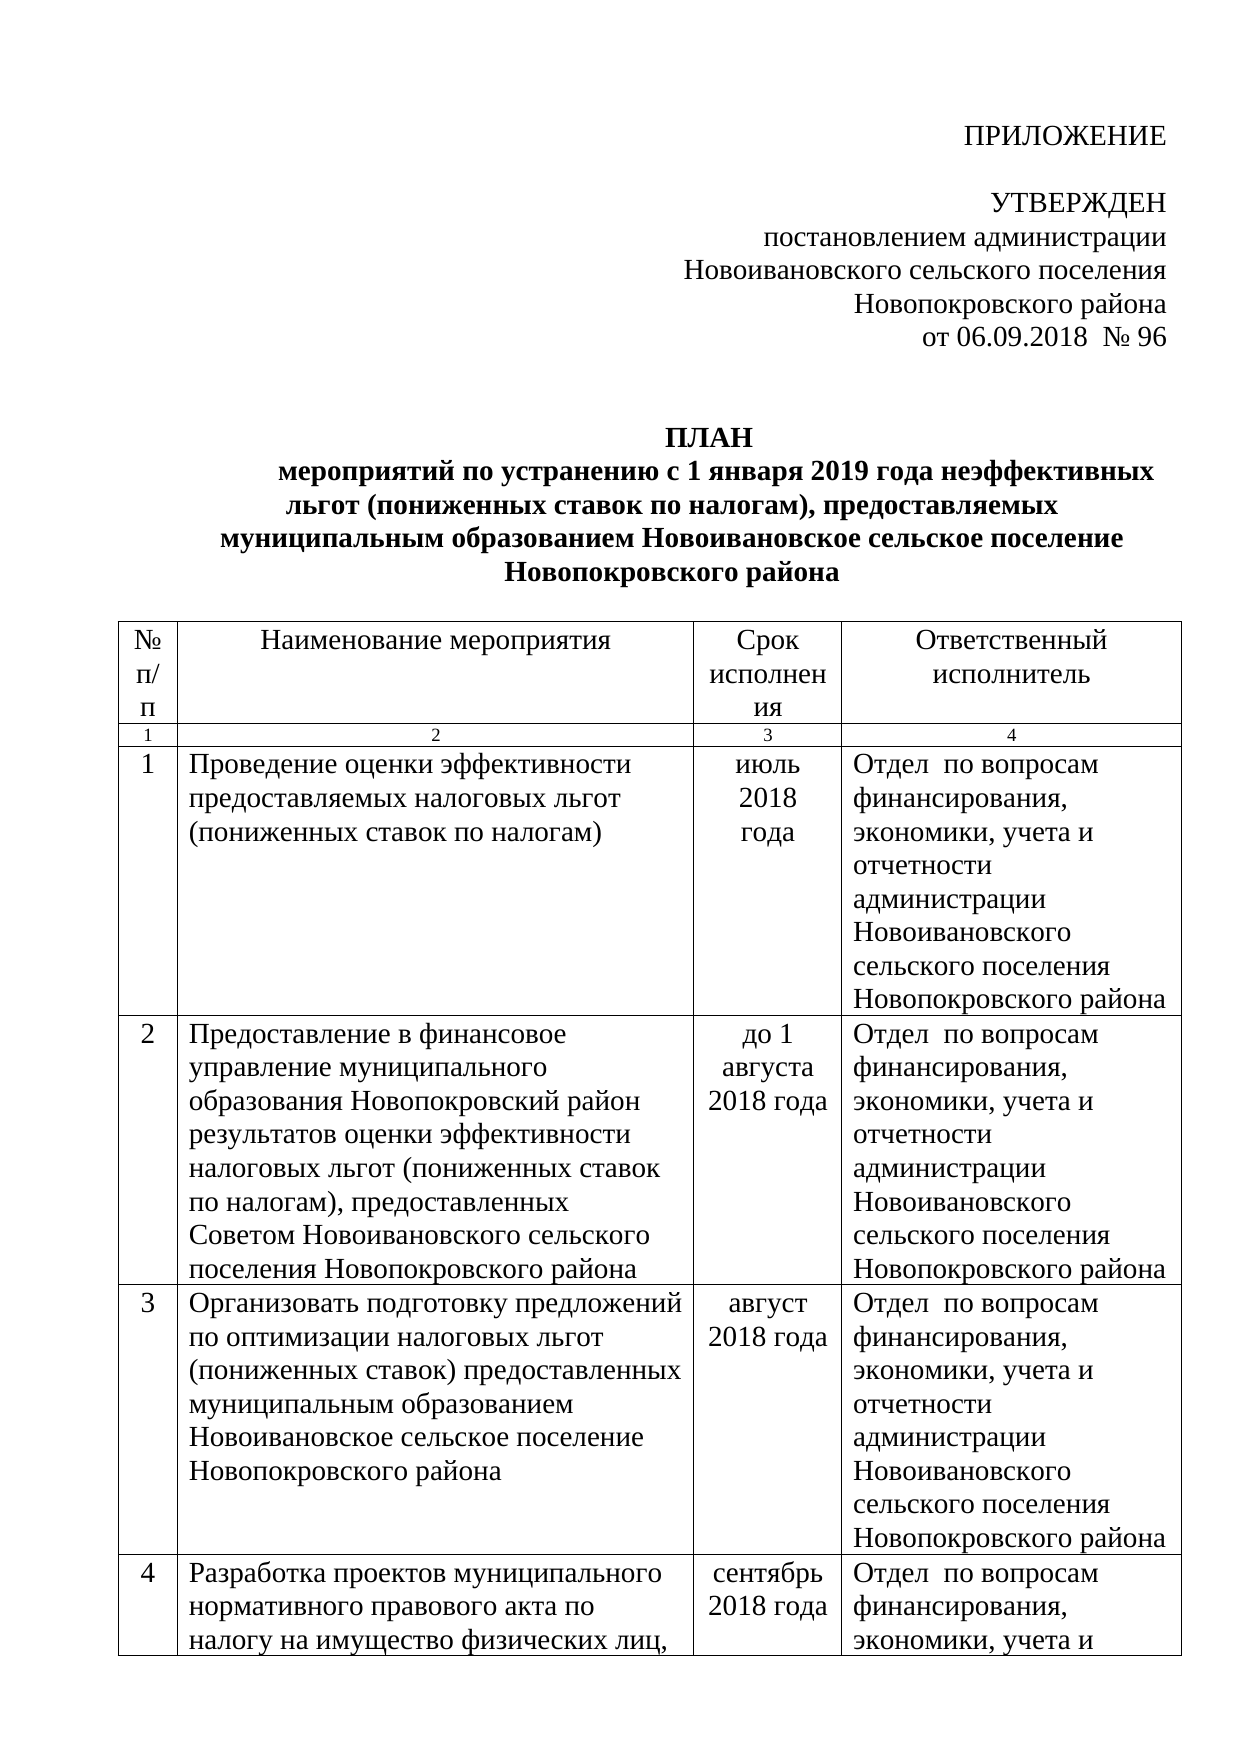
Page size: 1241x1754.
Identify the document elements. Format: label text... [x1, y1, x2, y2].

table_cell 3 [694, 724, 841, 746]
table_cell 4 [119, 1555, 177, 1655]
table_cell 4 [842, 724, 1181, 746]
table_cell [178, 1555, 693, 1655]
table_cell 2 [178, 724, 693, 746]
table_cell август 2018 года [694, 1285, 841, 1554]
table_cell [842, 1555, 1181, 1655]
text от 06.09.2018 № 96 [177, 319, 1167, 353]
text ПРИЛОЖЕНИЕ [177, 118, 1167, 152]
table_header Ответственный исполнитель [842, 622, 1181, 723]
table_cell 1 [119, 747, 177, 1015]
table_cell 1 [119, 724, 177, 746]
table_header Срок исполнения [694, 622, 841, 723]
table_cell Отдел по вопросам финансирования, экономики, учета и отчетности администрации Новоивановского сельского поселения Новопокровского района [842, 1285, 1181, 1554]
text Новоивановского сельского поселения [177, 252, 1167, 286]
text УТВЕРЖДЕН [177, 185, 1167, 219]
table_cell сентябрь 2018 года [694, 1555, 841, 1655]
text постановлением администрации [177, 219, 1167, 252]
table_header Наименование мероприятия [178, 622, 693, 723]
text Новопокровского района [177, 286, 1167, 319]
table_header № п/п [119, 622, 177, 723]
table_cell 2 [119, 1016, 177, 1284]
table_cell Отдел по вопросам финансирования, экономики, учета и отчетности администрации Новоивановского сельского поселения Новопокровского района [842, 747, 1181, 1015]
table_cell 3 [119, 1285, 177, 1554]
table_cell Проведение оценки эффективности предоставляемых налоговых льгот (пониженных ставок по налогам) [178, 747, 693, 1015]
table_cell Организовать подготовку предложений по оптимизации налоговых льгот (пониженных ставок) предоставленных муниципальным образованием Новоивановское сельское поселение Новопокровского района [178, 1285, 693, 1554]
table_cell июль 2018 года [694, 747, 841, 1015]
table_cell до 1 августа 2018 года [694, 1016, 841, 1284]
text мероприятий по устранению с 1 января 2019 года неэффективных льгот (пониженных ставок по налогам), предоставляемых муниципальным образованием Новоивановское сельское поселение Новопокровского района [177, 453, 1167, 588]
text ПЛАН [177, 420, 1167, 453]
table_cell Предоставление в финансовое управление муниципального образования Новопокровский район результатов оценки эффективности налоговых льгот (пониженных ставок по налогам), предоставленных Советом Новоивановского сельского поселения Новопокровского района [178, 1016, 693, 1284]
table_cell Отдел по вопросам финансирования, экономики, учета и отчетности администрации Новоивановского сельского поселения Новопокровского района [842, 1016, 1181, 1284]
